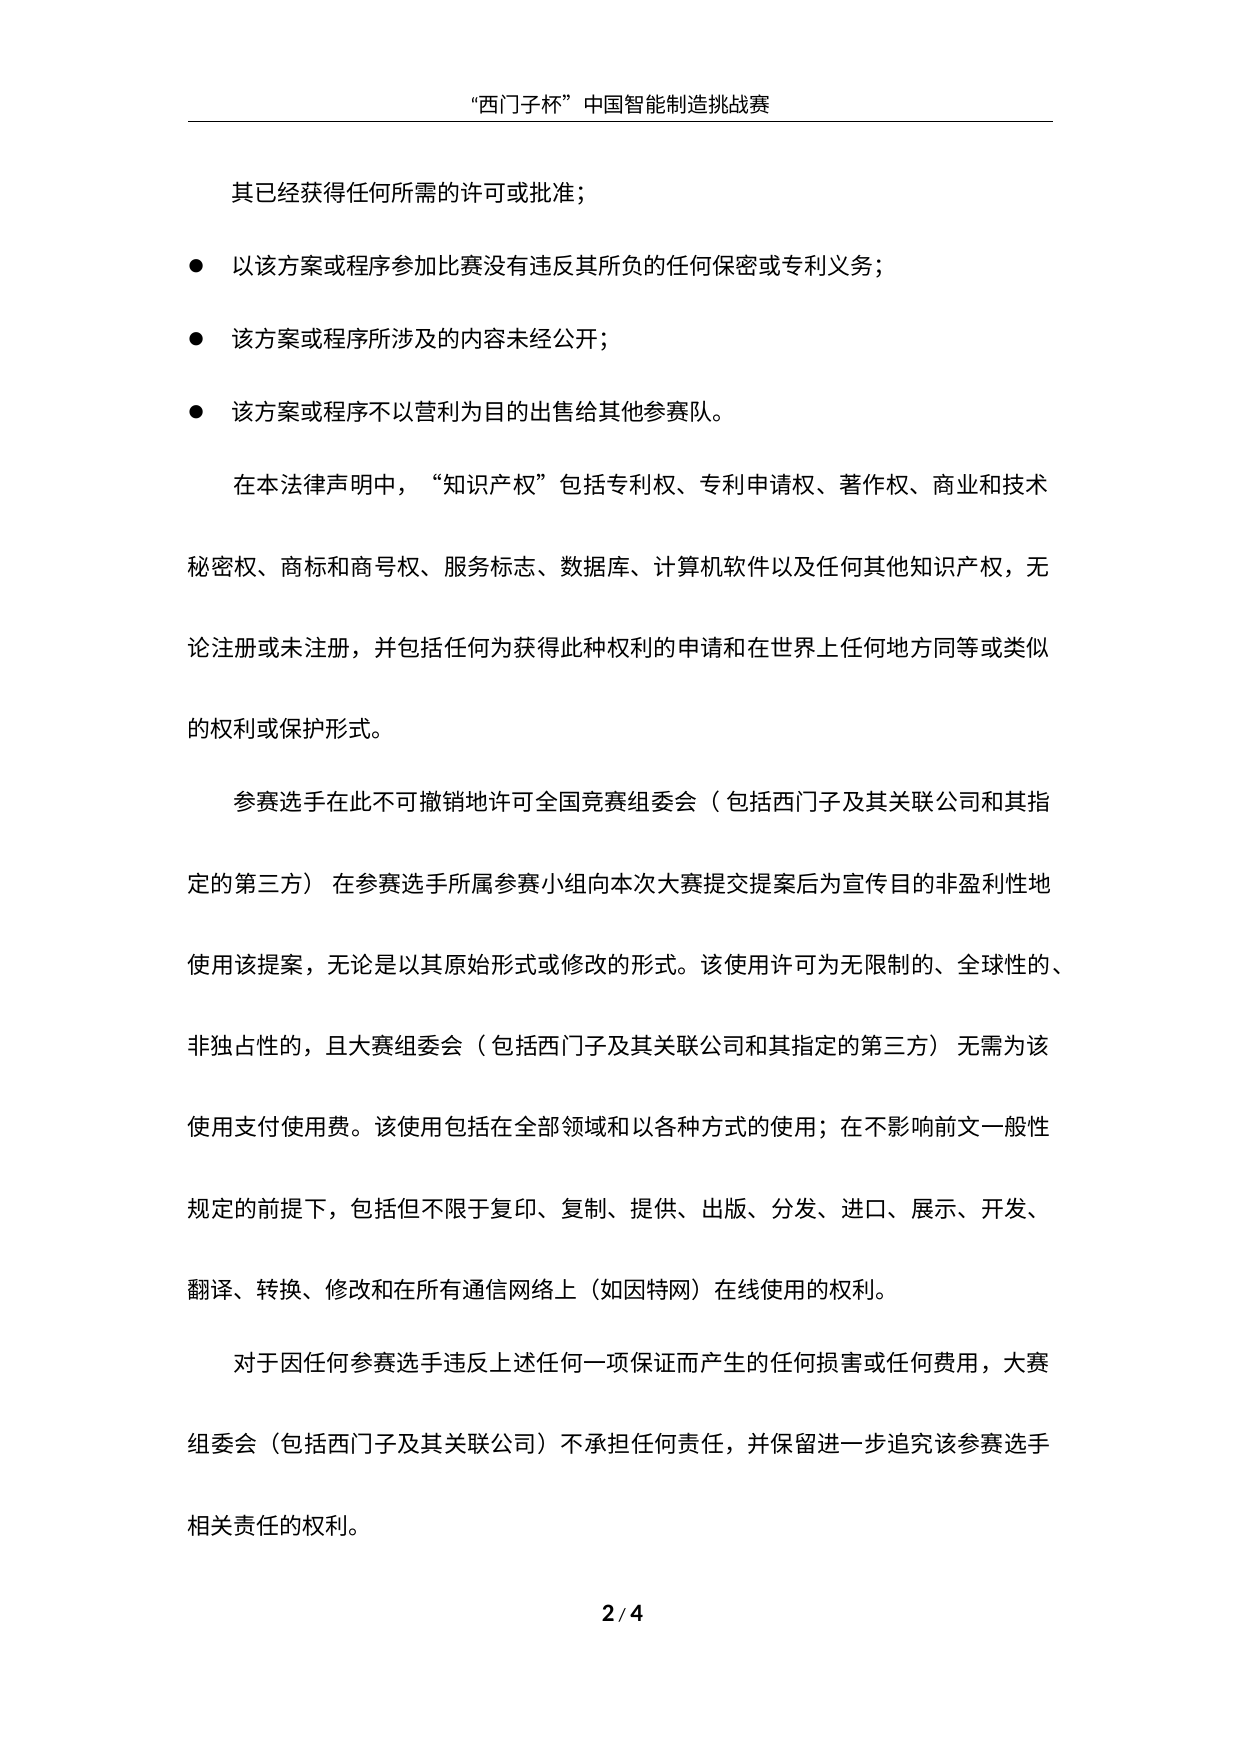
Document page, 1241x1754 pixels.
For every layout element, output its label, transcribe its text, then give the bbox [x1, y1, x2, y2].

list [187, 158, 1053, 223]
text 在本法律声明中，“知识产权”包括专利权、专利申请权、著作权、商业和技术秘密权、商标和商号权、服务标志、数据库、计算机软件以及任何其他知识产权，无论注册或未注册，并包括任何为获得此种权利的申请和在世界上任何地方同等或类似的权利或保护形式。 [187, 451, 1053, 760]
text 参赛选手在此不可撤销地许可全国竞赛组委会（ 包括西门子及其关联公司和其指定的第三方） 在参赛选手所属参赛小组向本次大赛提交提案后为宣传目的非盈利性地使用该提案，无论是以其原始形式或修改的形式。该使用许可为无限制的、全球性的、非独占性的，且大赛组委会（ 包括西门子及其关联公司和其指定的第三方） 无需为该使用支付使用费。该使用包括在全部领域和以各种方式的使用；在不影响前文一般性规定的前提下，包括但不限于复印、复制、提供、出版、分发、进口、展示、开发、翻译、转换、修改和在所有通信网络上（如因特网）在线使用的权利。 [187, 768, 1053, 1321]
text 对于因任何参赛选手违反上述任何一项保证而产生的任何损害或任何费用，大赛组委会（包括西门子及其关联公司）不承担任何责任，并保留进一步追究该参赛选手相关责任的权利。 [187, 1329, 1053, 1557]
list 以该方案或程序参加比赛没有违反其所负的任何保密或专利义务； [187, 232, 1053, 297]
list 该方案或程序所涉及的内容未经公开； [187, 305, 1053, 370]
list 该方案或程序不以营利为目的出售给其他参赛队。 [187, 378, 1053, 443]
